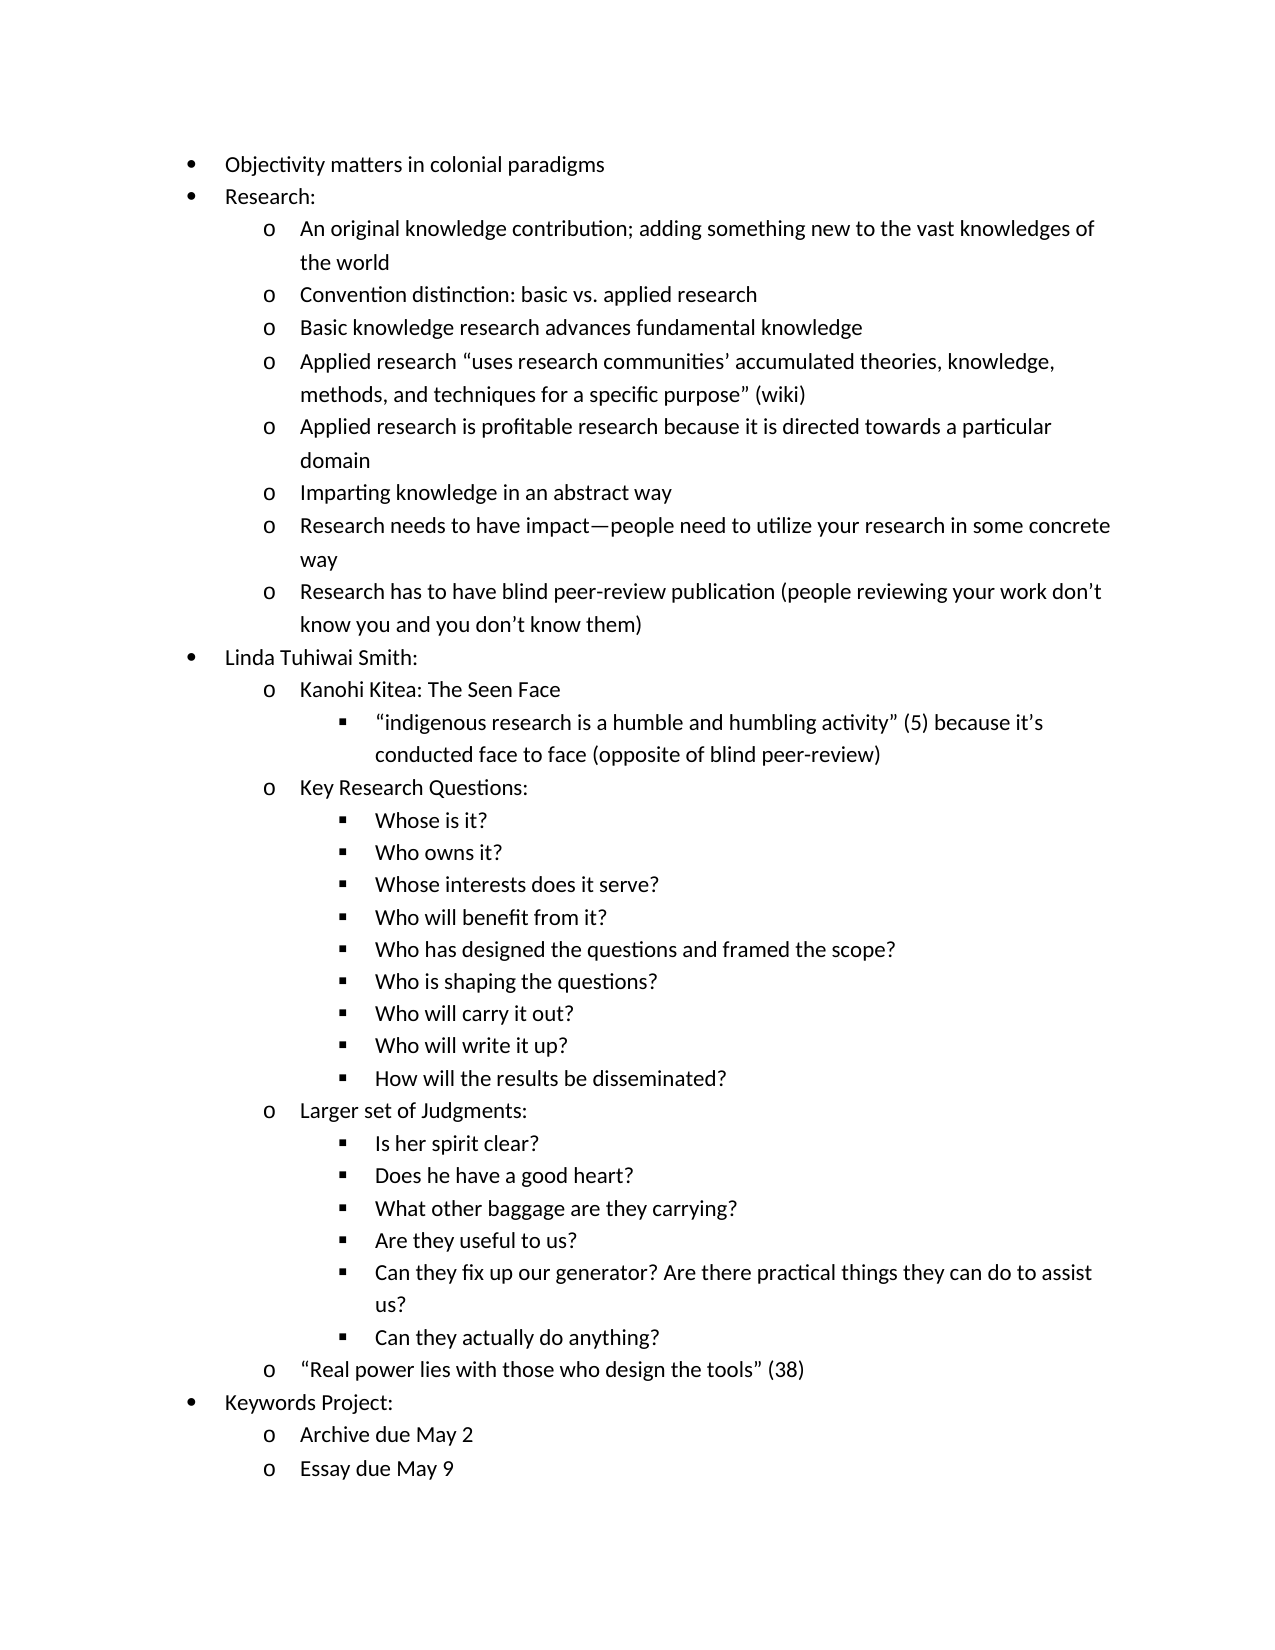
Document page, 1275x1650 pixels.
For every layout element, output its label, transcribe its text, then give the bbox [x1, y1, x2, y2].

list Objectivity matters in colonial paradigms [187, 150, 1125, 178]
list Who will write it up? [337, 1032, 1125, 1059]
list An original knowledge contribution; adding something new to the vast knowledges of the world [262, 214, 1125, 276]
list Who will carry it out? [337, 999, 1125, 1027]
list Imparting knowledge in an abstract way [262, 478, 1125, 507]
list “indigenous research is a humble and humbling activity” (5) because it’s conducted face to face (opposite of blind peer-review) [337, 708, 1125, 768]
list Whose is it? [337, 806, 1125, 834]
list Linda Tuhiwai Smith: [187, 643, 1125, 671]
list Applied research “uses research communities’ accumulated theories, knowledge, methods, and techniques for a specific purpose” (wiki) [262, 347, 1125, 408]
list Basic knowledge research advances fundamental knowledge [262, 313, 1125, 343]
list Convention distinction: basic vs. applied research [262, 280, 1125, 309]
list What other baggage are they carrying? [337, 1194, 1125, 1222]
list Applied research is profitable research because it is directed towards a particular domain [262, 412, 1125, 474]
list Can they fix up our generator? Are there practical things they can do to assist us? [337, 1258, 1125, 1318]
list Who is shaping the questions? [337, 967, 1125, 995]
list Who will benefit from it? [337, 903, 1125, 931]
list Key Research Questions: [262, 773, 1125, 802]
list Can they actually do anything? [337, 1323, 1125, 1351]
list Who owns it? [337, 838, 1125, 866]
list Essay due May 9 [262, 1454, 1125, 1483]
list Whose interests does it serve? [337, 871, 1125, 899]
list Archive due May 2 [262, 1421, 1125, 1450]
list Research: [187, 182, 1125, 210]
list Is her spirit clear? [337, 1129, 1125, 1157]
list Does he have a good heart? [337, 1162, 1125, 1190]
list Research has to have blind peer-review publication (people reviewing your work don’t know you and you don’t know them) [262, 577, 1125, 638]
list Larger set of Judgments: [262, 1096, 1125, 1125]
list Kanohi Kitea: The Seen Face [262, 675, 1125, 704]
list Are they useful to us? [337, 1226, 1125, 1254]
list Research needs to have impact—people need to utilize your research in some concrete way [262, 512, 1125, 573]
list “Real power lies with those who design the tools” (38) [262, 1355, 1125, 1384]
list Who has designed the questions and framed the scope? [337, 935, 1125, 963]
list How will the results be disseminated? [337, 1064, 1125, 1092]
list Keywords Project: [187, 1388, 1125, 1416]
